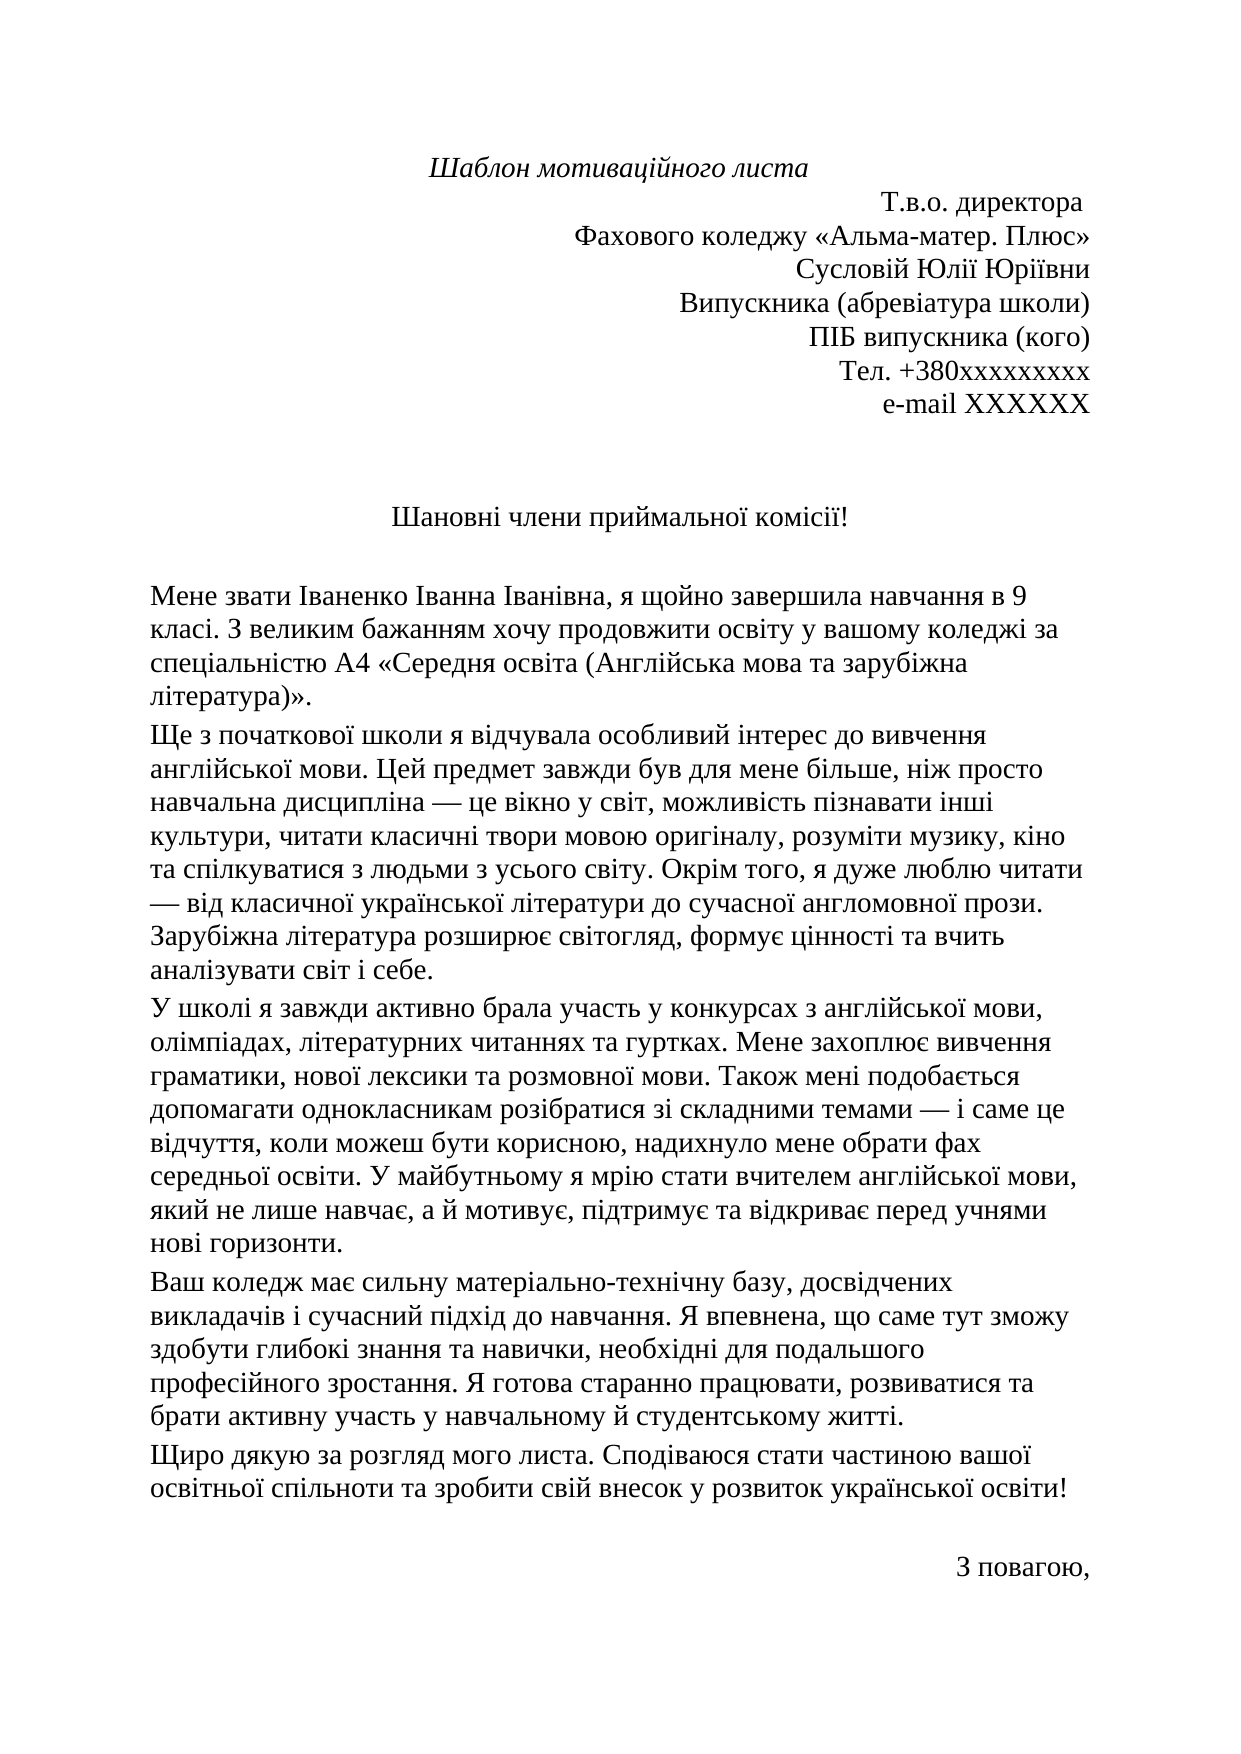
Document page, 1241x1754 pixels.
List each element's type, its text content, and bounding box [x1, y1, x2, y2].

text Шаблон мотиваційного листа [150, 150, 1090, 184]
text Сусловій Юлії Юріївни [150, 251, 1090, 285]
text Шановні члени приймальної комісії! [150, 499, 1090, 533]
text Т.в.о. директора [150, 184, 1090, 217]
text Щиро дякую за розгляд мого листа. Сподіваюся стати частиною вашої освітньої спільноти та зробити свій внесок у розвиток української освіти! [150, 1437, 1090, 1504]
text Випускника (абревіатура школи) [150, 285, 1090, 319]
text У школі я завжди активно брала участь у конкурсах з англійської мови, олімпіадах, літературних читаннях та гуртках. Мене захоплює вивчення граматики, нової лексики та розмовної мови. Також мені подобається допомагати однокласникам розібратися зі складними темами — і саме це відчуття, коли можеш бути корисною, надихнуло мене обрати фах середньої освіти. У майбутньому я мрію стати вчителем англійської мови, який не лише навчає, а й мотивує, підтримує та відкриває перед учнями нові горизонти. [150, 991, 1090, 1259]
text Фахового коледжу «Альма-матер. Плюс» [150, 217, 1090, 251]
text Тел. +380ххххххххх [150, 352, 1090, 386]
text Мене звати Іваненко Іванна Іванівна, я щойно завершила навчання в 9 класі. З великим бажанням хочу продовжити освіту у вашому коледжі за спеціальністю А4 «Середня освіта (Англійська мова та зарубіжна література)». [150, 578, 1090, 712]
text З повагою, [150, 1549, 1090, 1582]
text ПІБ випускника (кого) [150, 319, 1090, 352]
text e-mail ХХХХХХ [150, 386, 1090, 420]
text Ще з початкової школи я відчувала особливий інтерес до вивчення англійської мови. Цей предмет завжди був для мене більше, ніж просто навчальна дисципліна — це вікно у світ, можливість пізнавати інші культури, читати класичні твори мовою оригіналу, розуміти музику, кіно та спілкуватися з людьми з усього світу. Окрім того, я дуже люблю читати — від класичної української літератури до сучасної англомовної прози. Зарубіжна література розширює світогляд, формує цінності та вчить аналізувати світ і себе. [150, 717, 1090, 986]
text Ваш коледж має сильну матеріально-технічну базу, досвідчених викладачів і сучасний підхід до навчання. Я впевнена, що саме тут зможу здобути глибокі знання та навички, необхідні для подальшого професійного зростання. Я готова старанно працювати, розвиватися та брати активну участь у навчальному й студентському житті. [150, 1264, 1090, 1432]
